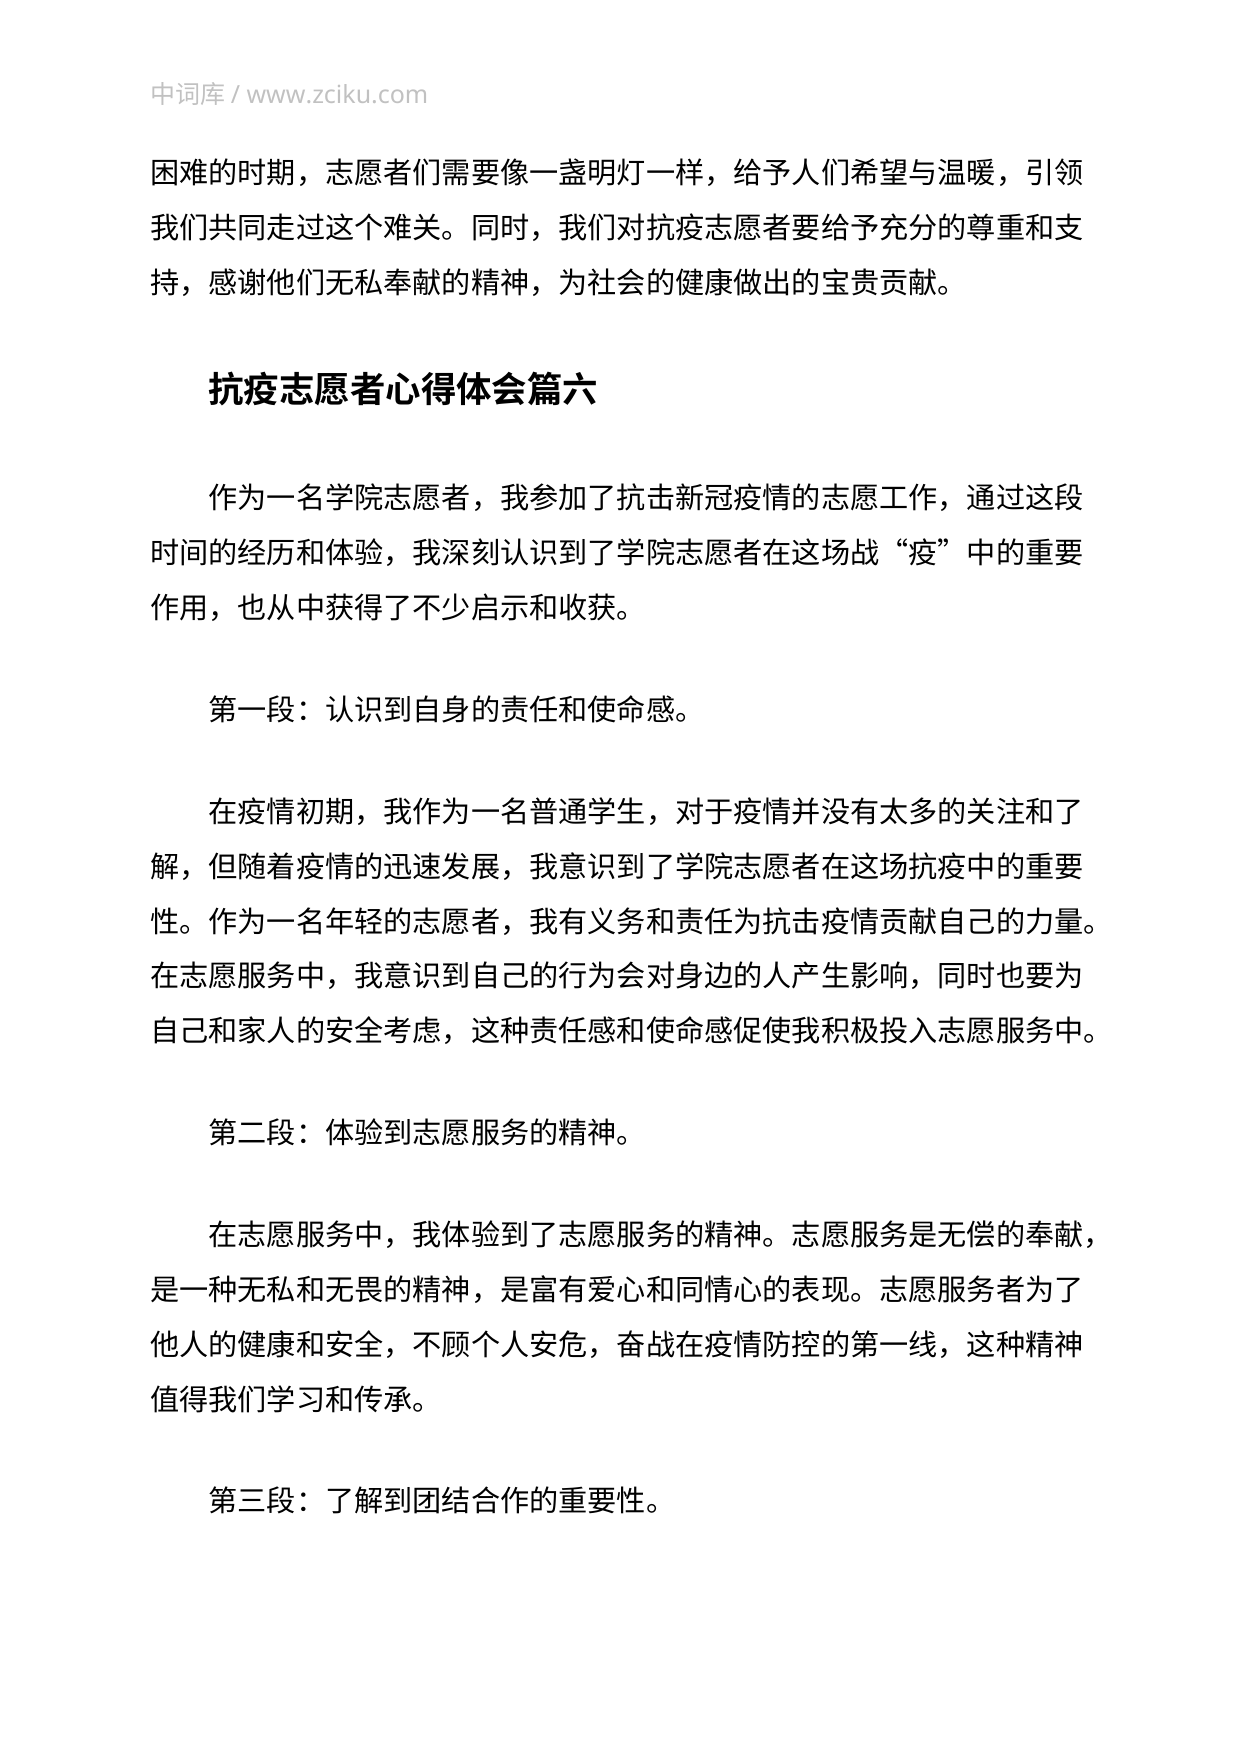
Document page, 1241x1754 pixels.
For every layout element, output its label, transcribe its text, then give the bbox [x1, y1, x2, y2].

text 在志愿服务中，我体验到了志愿服务的精神。志愿服务是无偿的奉献，是一种无私和无畏的精神，是富有爱心和同情心的表现。志愿服务者为了他人的健康和安全，不顾个人安危，奋战在疫情防控的第一线，这种精神值得我们学习和传承。 [150, 1211, 1090, 1418]
text 在疫情初期，我作为一名普通学生，对于疫情并没有太多的关注和了解，但随着疫情的迅速发展，我意识到了学院志愿者在这场抗疫中的重要性。作为一名年轻的志愿者，我有义务和责任为抗击疫情贡献自己的力量。在志愿服务中，我意识到自己的行为会对身边的人产生影响，同时也要为自己和家人的安全考虑，这种责任感和使命感促使我积极投入志愿服务中。 [150, 788, 1090, 1050]
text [150, 150, 1090, 302]
text 抗疫志愿者心得体会篇六 [150, 362, 1090, 413]
text 第三段：了解到团结合作的重要性。 [150, 1478, 1090, 1520]
text 作为一名学院志愿者，我参加了抗击新冠疫情的志愿工作，通过这段时间的经历和体验，我深刻认识到了学院志愿者在这场战“疫”中的重要作用，也从中获得了不少启示和收获。 [150, 475, 1090, 627]
text 第二段：体验到志愿服务的精神。 [150, 1110, 1090, 1152]
text 第一段：认识到自身的责任和使命感。 [150, 687, 1090, 729]
